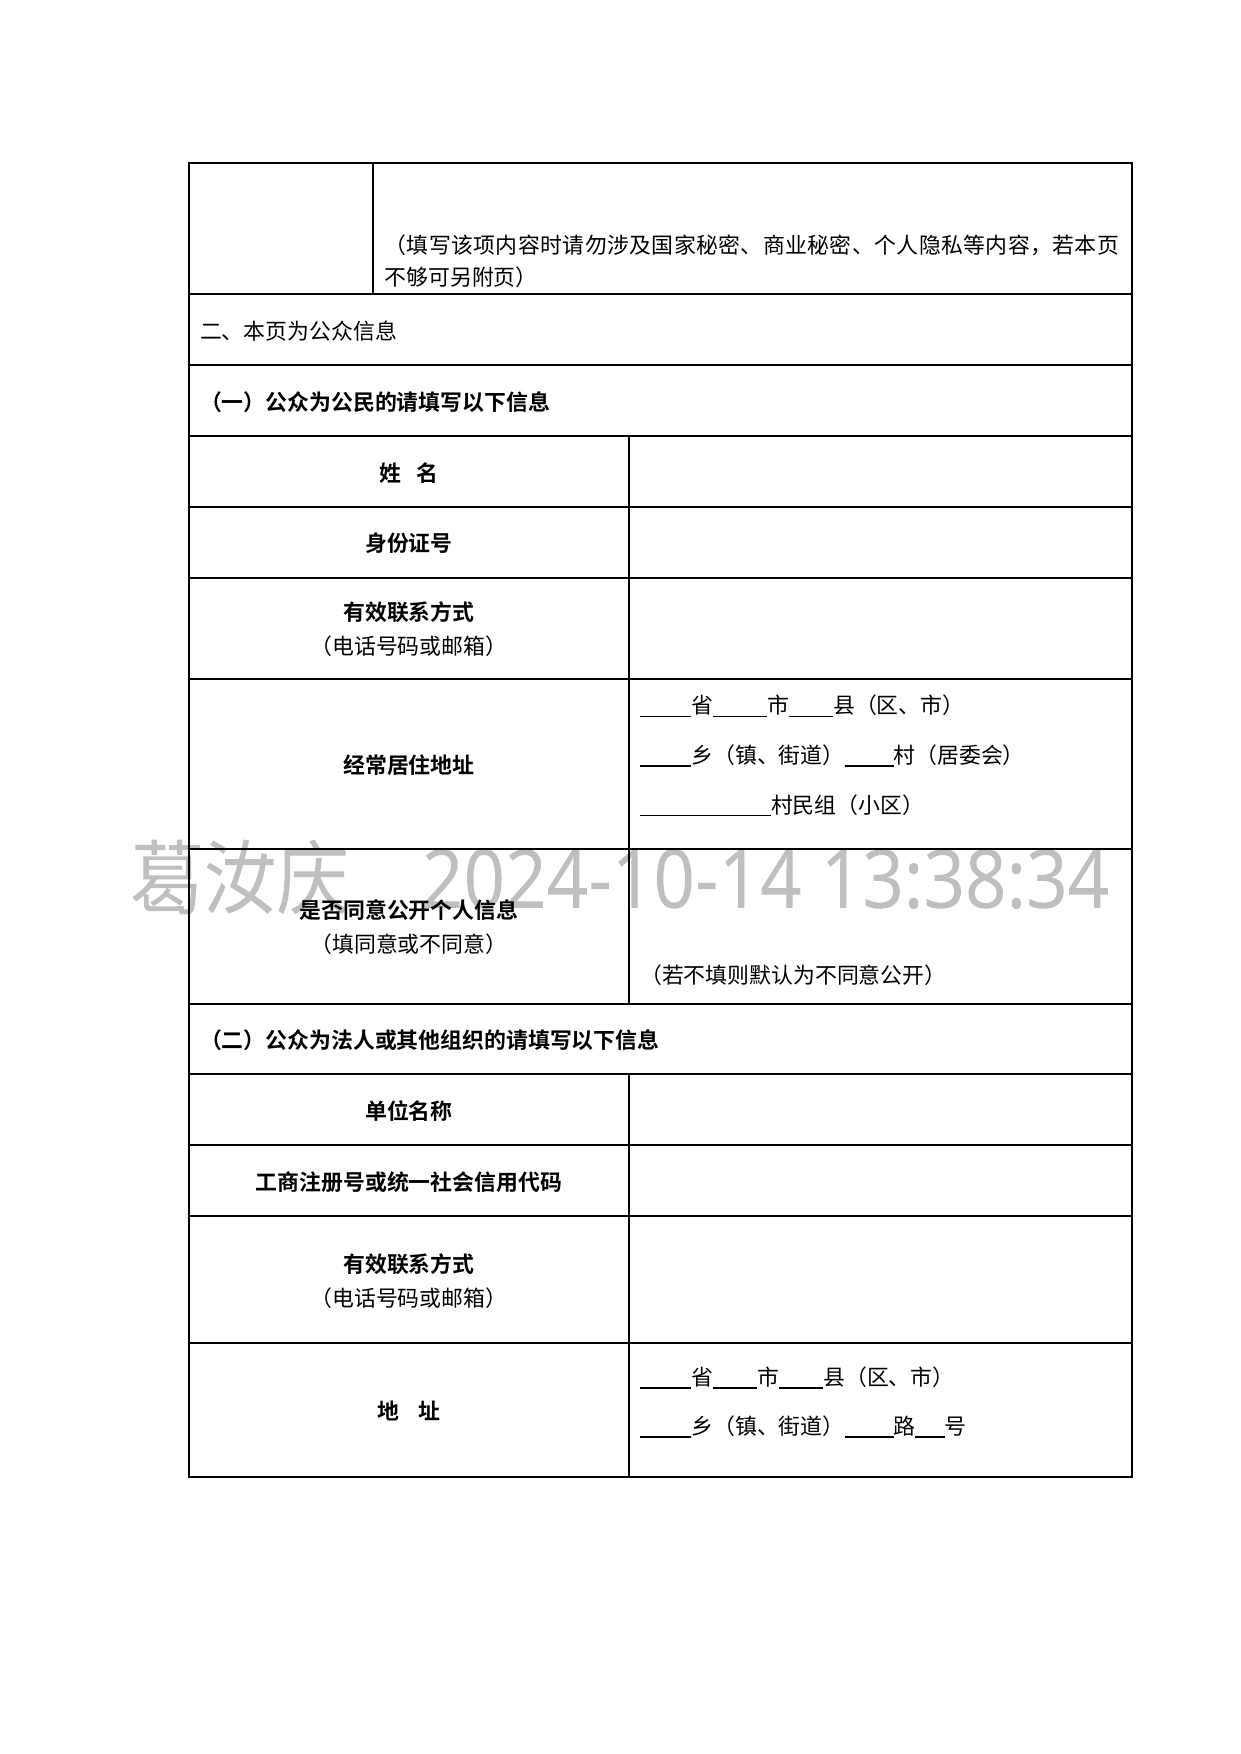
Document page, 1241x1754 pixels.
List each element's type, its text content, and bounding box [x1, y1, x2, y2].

table_cell 省 市 县（区、市） 乡（镇、街道） 村（居委会） 村民组（小区） [630, 680, 1131, 847]
table_cell [630, 1146, 1131, 1215]
table_cell 二、本页为公众信息 [190, 295, 1131, 364]
table_cell 地 址 [190, 1344, 628, 1476]
table_cell [630, 1075, 1131, 1144]
table_cell （二）公众为法人或其他组织的请填写以下信息 [190, 1005, 1131, 1073]
table_cell [630, 437, 1131, 506]
table_cell 有效联系方式 （电话号码或邮箱） [190, 579, 628, 678]
table_cell 姓 名 [190, 437, 628, 506]
table_cell （一）公众为公民的请填写以下信息 [190, 366, 1131, 435]
table_cell [630, 1217, 1131, 1342]
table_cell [190, 164, 372, 293]
table_cell 工商注册号或统一社会信用代码 [190, 1146, 628, 1215]
table_cell [630, 579, 1131, 678]
table_cell 单位名称 [190, 1075, 628, 1144]
table_cell [630, 508, 1131, 577]
table_cell 有效联系方式 （电话号码或邮箱） [190, 1217, 628, 1342]
table_cell 是否同意公开个人信息 （填同意或不同意） [190, 850, 628, 1002]
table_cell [374, 164, 1131, 293]
table_cell 身份证号 [190, 508, 628, 577]
table_cell （若不填则默认为不同意公开） [630, 850, 1131, 1002]
table_cell 经常居住地址 [190, 680, 628, 847]
table_cell 省 市 县（区、市） 乡（镇、街道） 路 号 [630, 1344, 1131, 1476]
